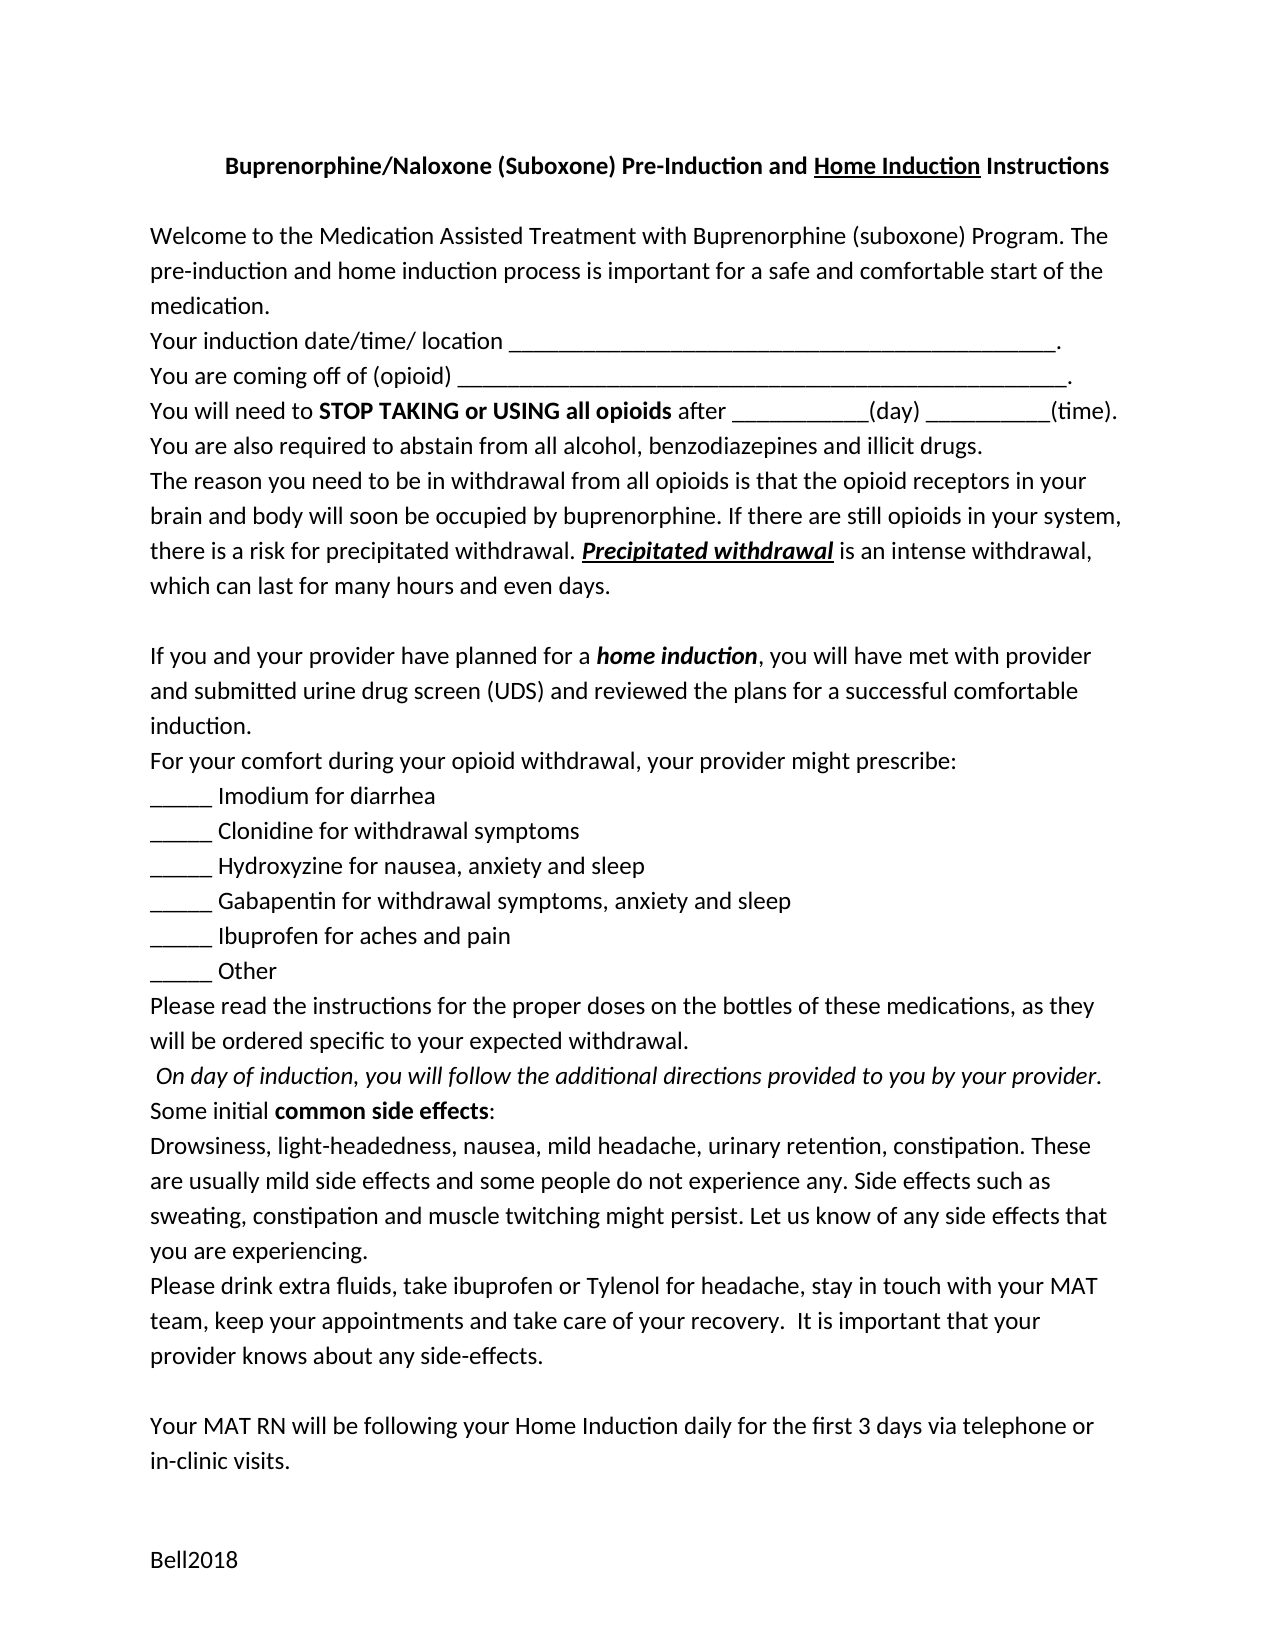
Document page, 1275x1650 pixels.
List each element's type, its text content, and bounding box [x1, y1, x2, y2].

text The reason you need to be in withdrawal from all opioids is that the opioid receptors in your brain and body will soon be occupied by buprenorphine. If there are still opioids in your system, there is a risk for precipitated withdrawal. Precipitated withdrawal is an intense withdrawal, which can last for many hours and even days. [150, 465, 1125, 601]
text Your induction date/time/ location ____________________________________________. [150, 325, 1125, 356]
text Your MAT RN will be following your Home Induction daily for the first 3 days via telephone or in-clinic visits. [150, 1410, 1125, 1476]
text Welcome to the Medication Assisted Treatment with Buprenorphine (suboxone) Program. The pre-induction and home induction process is important for a safe and comfortable start of the medication. [150, 220, 1125, 321]
text _____ Ibuprofen for aches and pain [150, 920, 1125, 951]
text Please drink extra fluids, take ibuprofen or Tylenol for headache, stay in touch with your MAT team, keep your appointments and take care of your recovery. It is important that your provider knows about any side-effects. [150, 1270, 1125, 1371]
text _____ Hydroxyzine for nausea, anxiety and sleep [150, 850, 1125, 881]
list Buprenorphine/Naloxone (Suboxone) Pre-Induction and Home Induction Instructions [225, 150, 1125, 181]
text You are coming off of (opioid) _________________________________________________. [150, 360, 1125, 391]
text _____ Other [150, 955, 1125, 986]
text Drowsiness, light-headedness, nausea, mild headache, urinary retention, constipation. These are usually mild side effects and some people do not experience any. Side effects such as sweating, constipation and muscle twitching might persist. Let us know of any side effects that you are experiencing. [150, 1130, 1125, 1266]
text _____ Imodium for diarrhea [150, 780, 1125, 811]
text You will need to STOP TAKING or USING all opioids after ___________(day) __________(time). [150, 395, 1125, 426]
text _____ Clonidine for withdrawal symptoms [150, 815, 1125, 846]
text _____ Gabapentin for withdrawal symptoms, anxiety and sleep [150, 885, 1125, 916]
text Some initial common side effects: [150, 1095, 1125, 1126]
text For your comfort during your opioid withdrawal, your provider might prescribe: [150, 745, 1125, 776]
text You are also required to abstain from all alcohol, benzodiazepines and illicit drugs. [150, 430, 1125, 461]
text If you and your provider have planned for a home induction, you will have met with provider and submitted urine drug screen (UDS) and reviewed the plans for a successful comfortable induction. [150, 640, 1125, 741]
text Please read the instructions for the proper doses on the bottles of these medications, as they will be ordered specific to your expected withdrawal. [150, 990, 1125, 1056]
text On day of induction, you will follow the additional directions provided to you by your provider. [150, 1060, 1125, 1091]
